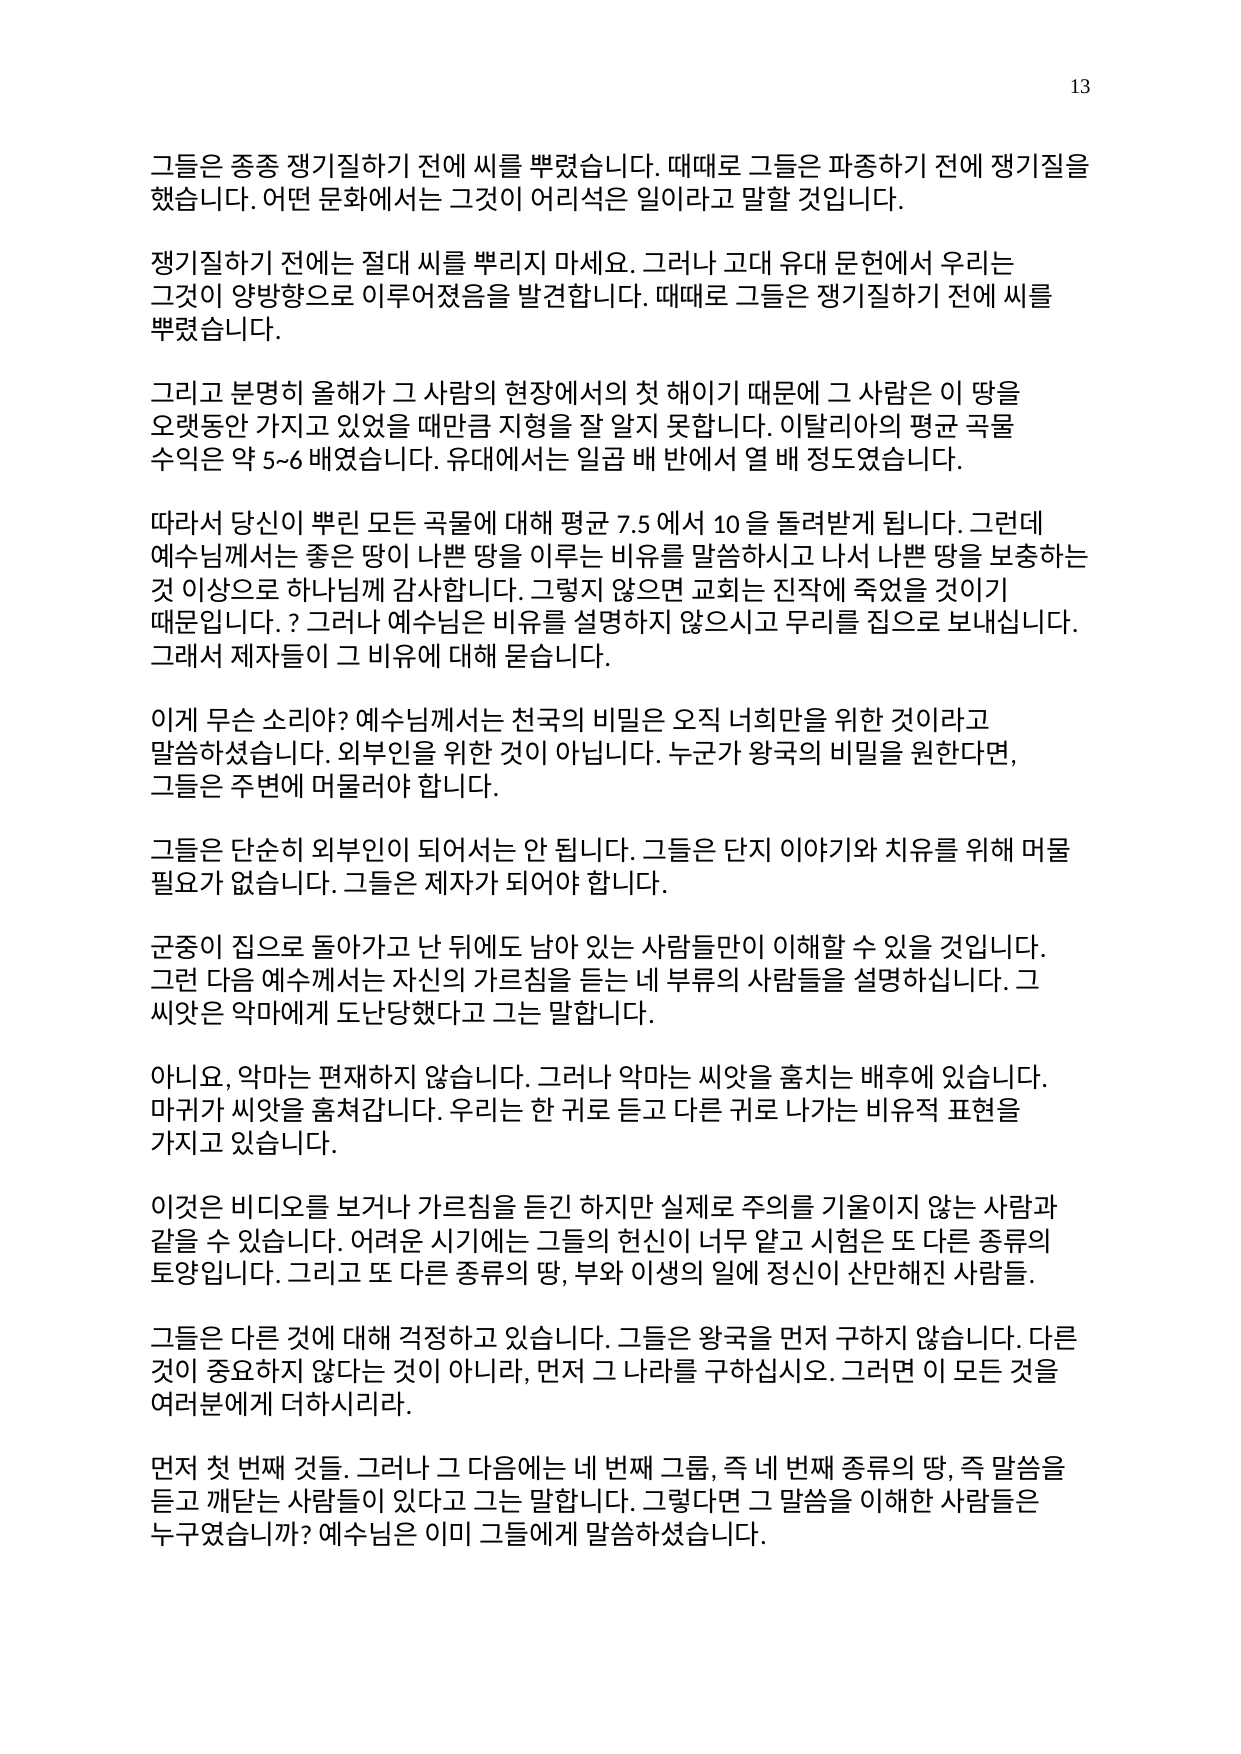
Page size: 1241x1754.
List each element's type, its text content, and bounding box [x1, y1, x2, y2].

text 따라서 당신이 뿌린 모든 곡물에 대해 평균 7.5에서 10을 돌려받게 됩니다. 그런데 예수님께서는 좋은 땅이 나쁜 땅을 이루는 비유를 말씀하시고 나서 나쁜 땅을 보충하는 것 이상으로 하나님께 감사합니다. 그렇지 않으면 교회는 진작에 죽었을 것이기 때문입니다. ? 그러나 예수님은 비유를 설명하지 않으시고 무리를 집으로 보내십니다. 그래서 제자들이 그 비유에 대해 묻습니다. [150, 508, 1090, 673]
text 먼저 첫 번째 것들. 그러나 그 다음에는 네 번째 그룹, 즉 네 번째 종류의 땅, 즉 말씀을 듣고 깨닫는 사람들이 있다고 그는 말합니다. 그렇다면 그 말씀을 이해한 사람들은 누구였습니까? 예수님은 이미 그들에게 말씀하셨습니다. [150, 1452, 1090, 1551]
text 군중이 집으로 돌아가고 난 뒤에도 남아 있는 사람들만이 이해할 수 있을 것입니다. 그런 다음 예수께서는 자신의 가르침을 듣는 네 부류의 사람들을 설명하십니다. 그 씨앗은 악마에게 도난당했다고 그는 말합니다. [150, 931, 1090, 1030]
text 그리고 분명히 올해가 그 사람의 현장에서의 첫 해이기 때문에 그 사람은 이 땅을 오랫동안 가지고 있었을 때만큼 지형을 잘 알지 못합니다. 이탈리아의 평균 곡물 수익은 약 5~6배였습니다. 유대에서는 일곱 배 반에서 열 배 정도였습니다. [150, 377, 1090, 476]
text 그들은 종종 쟁기질하기 전에 씨를 뿌렸습니다. 때때로 그들은 파종하기 전에 쟁기질을 했습니다. 어떤 문화에서는 그것이 어리석은 일이라고 말할 것입니다. [150, 150, 1090, 216]
text 그들은 단순히 외부인이 되어서는 안 됩니다. 그들은 단지 이야기와 치유를 위해 머물 필요가 없습니다. 그들은 제자가 되어야 합니다. [150, 834, 1090, 900]
text 이것은 비디오를 보거나 가르침을 듣긴 하지만 실제로 주의를 기울이지 않는 사람과 같을 수 있습니다. 어려운 시기에는 그들의 헌신이 너무 얕고 시험은 또 다른 종류의 토양입니다. 그리고 또 다른 종류의 땅, 부와 이생의 일에 정신이 산만해진 사람들. [150, 1192, 1090, 1291]
text 그들은 다른 것에 대해 걱정하고 있습니다. 그들은 왕국을 먼저 구하지 않습니다. 다른 것이 중요하지 않다는 것이 아니라, 먼저 그 나라를 구하십시오. 그러면 이 모든 것을 여러분에게 더하시리라. [150, 1322, 1090, 1421]
text 이게 무슨 소리야? 예수님께서는 천국의 비밀은 오직 너희만을 위한 것이라고 말씀하셨습니다. 외부인을 위한 것이 아닙니다. 누군가 왕국의 비밀을 원한다면, 그들은 주변에 머물러야 합니다. [150, 704, 1090, 803]
text 쟁기질하기 전에는 절대 씨를 뿌리지 마세요. 그러나 고대 유대 문헌에서 우리는 그것이 양방향으로 이루어졌음을 발견합니다. 때때로 그들은 쟁기질하기 전에 씨를 뿌렸습니다. [150, 247, 1090, 346]
text 아니요, 악마는 편재하지 않습니다. 그러나 악마는 씨앗을 훔치는 배후에 있습니다. 마귀가 씨앗을 훔쳐갑니다. 우리는 한 귀로 듣고 다른 귀로 나가는 비유적 표현을 가지고 있습니다. [150, 1061, 1090, 1161]
